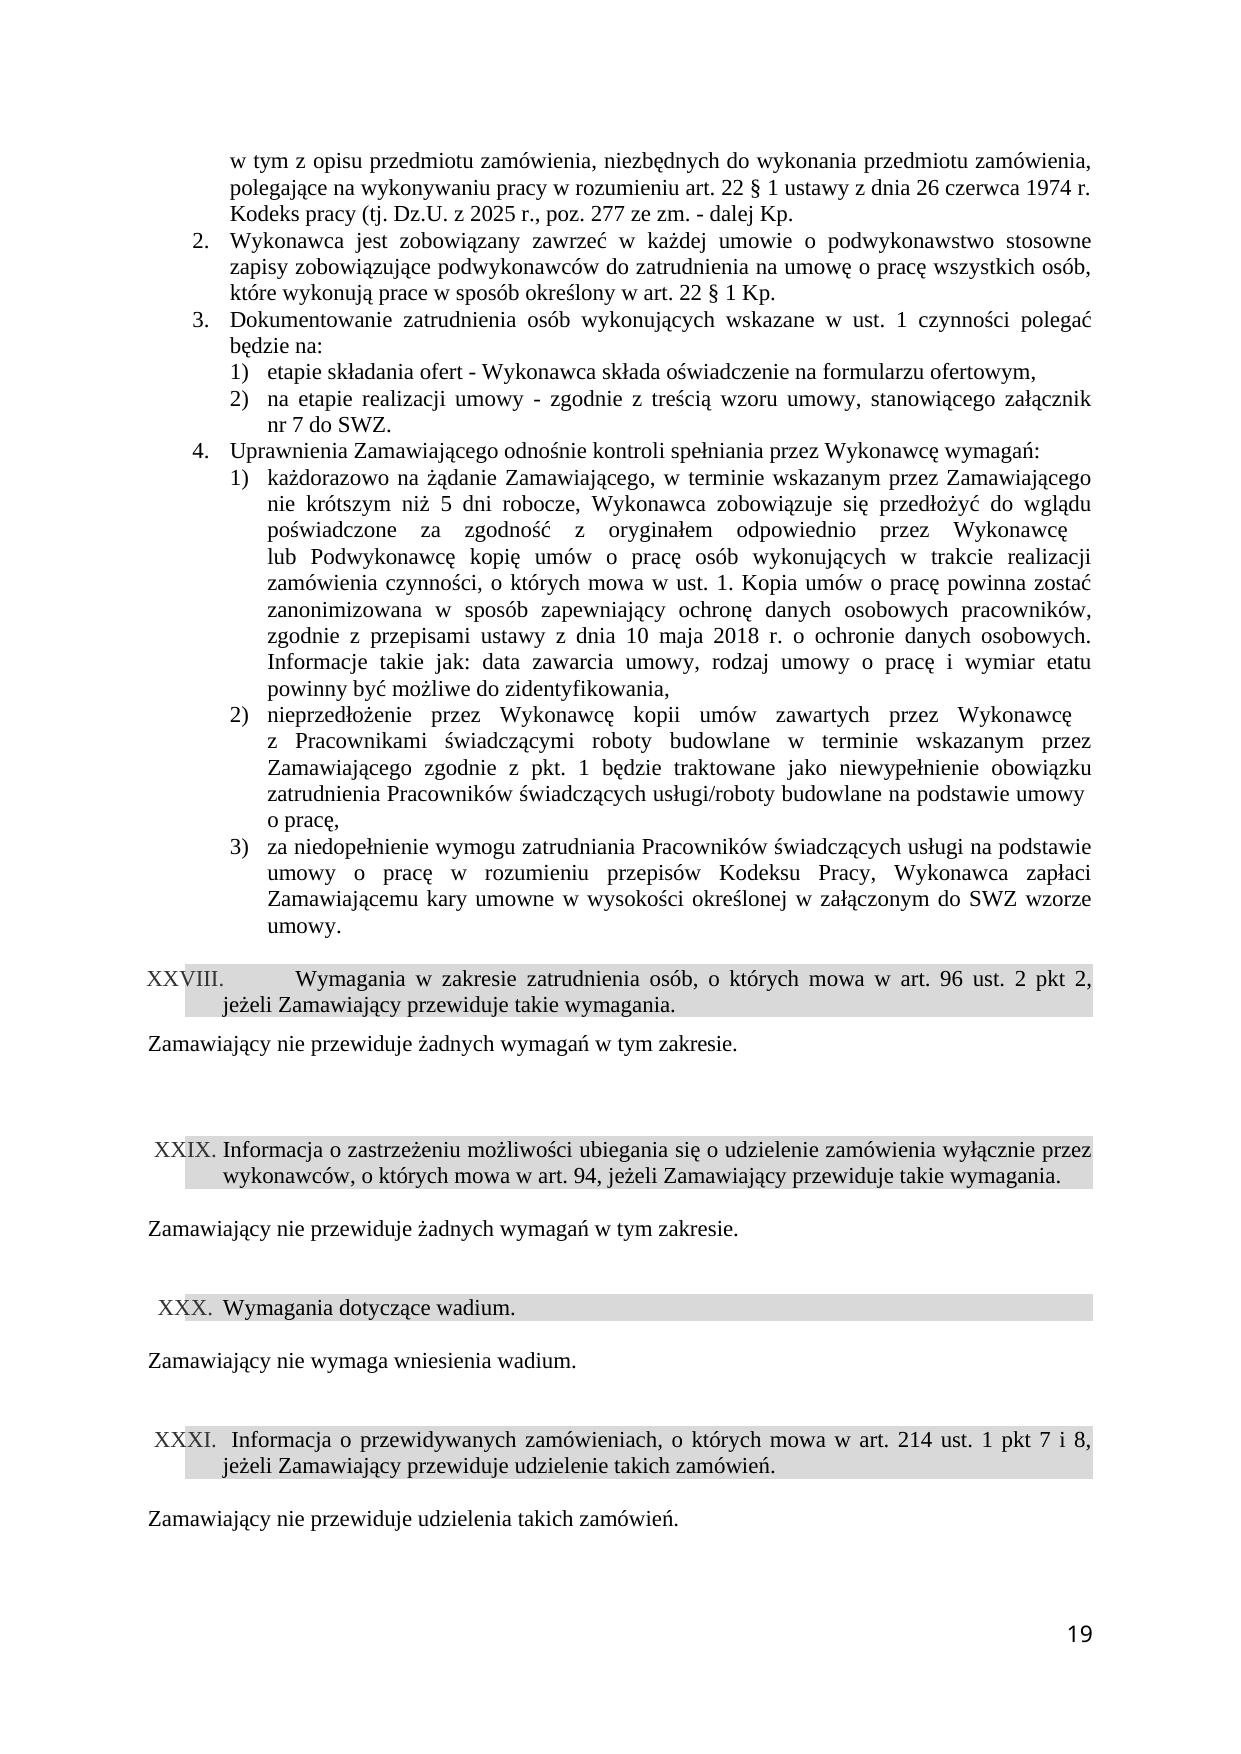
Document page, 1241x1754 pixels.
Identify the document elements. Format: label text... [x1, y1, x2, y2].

text Zamawiający nie wymaga wniesienia wadium. [148, 1347, 1093, 1373]
list Wymagania w zakresie zatrudnienia osób, o których mowa w art. 96 ust. 2 pkt 2, jeżeli Zamawiający przewiduje takie wymagania. [185, 964, 1093, 1017]
list każdorazowo na żądanie Zamawiającego, w terminie wskazanym przez Zamawiającego nie krótszym niż 5 dni robocze, Wykonawca zobowiązuje się przedłożyć do wglądu poświadczone za zgodność z oryginałem odpowiednio przez Wykonawcę lub Podwykonawcę kopię umów o pracę osób wykonujących w trakcie realizacji zamówienia czynności, o których mowa w ust. 1. Kopia umów o pracę powinna zostać zanonimizowana w sposób zapewniający ochronę danych osobowych pracowników, zgodnie z przepisami ustawy z dnia 10 maja 2018 r. o ochronie danych osobowych. Informacje takie jak: data zawarcia umowy, rodzaj umowy o pracę i wymiar etatu powinny być możliwe do zidentyfikowania, [229, 464, 1093, 701]
list Dokumentowanie zatrudnienia osób wykonujących wskazane w ust. 1 czynności polegać będzie na: [192, 306, 1093, 358]
list Informacja o zastrzeżeniu możliwości ubiegania się o udzielenie zamówienia wyłącznie przez wykonawców, o których mowa w art. 94, jeżeli Zamawiający przewiduje takie wymagania. [185, 1136, 1093, 1189]
list etapie składania ofert - Wykonawca składa oświadczenie na formularzu ofertowym, [229, 358, 1093, 385]
text Zamawiający nie przewiduje udzielenia takich zamówień. [148, 1505, 1093, 1531]
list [192, 148, 1093, 227]
list za niedopełnienie wymogu zatrudniania Pracowników świadczących usługi na podstawie umowy o pracę w rozumieniu przepisów Kodeksu Pracy, Wykonawca zapłaci Zamawiającemu kary umowne w wysokości określonej w załączonym do SWZ wzorze umowy. [229, 833, 1093, 938]
list nieprzedłożenie przez Wykonawcę kopii umów zawartych przez Wykonawcę z Pracownikami świadczącymi roboty budowlane w terminie wskazanym przez Zamawiającego zgodnie z pkt. 1 będzie traktowane jako niewypełnienie obowiązku zatrudnienia Pracowników świadczących usługi/roboty budowlane na podstawie umowy o pracę, [229, 701, 1093, 833]
list Wymagania dotyczące wadium. [185, 1294, 1093, 1321]
text Zamawiający nie przewiduje żadnych wymagań w tym zakresie. [148, 1215, 1093, 1241]
text Zamawiający nie przewiduje żadnych wymagań w tym zakresie. [148, 1031, 1093, 1057]
list Informacja o przewidywanych zamówieniach, o których mowa w art. 214 ust. 1 pkt 7 i 8, jeżeli Zamawiający przewiduje udzielenie takich zamówień. [185, 1426, 1093, 1479]
list Uprawnienia Zamawiającego odnośnie kontroli spełniania przez Wykonawcę wymagań: [192, 437, 1093, 464]
list Wykonawca jest zobowiązany zawrzeć w każdej umowie o podwykonawstwo stosowne zapisy zobowiązujące podwykonawców do zatrudnienia na umowę o pracę wszystkich osób, które wykonują prace w sposób określony w art. 22 § 1 Kp. [192, 227, 1093, 306]
list na etapie realizacji umowy - zgodnie z treścią wzoru umowy, stanowiącego załącznik nr 7 do SWZ. [229, 385, 1093, 437]
